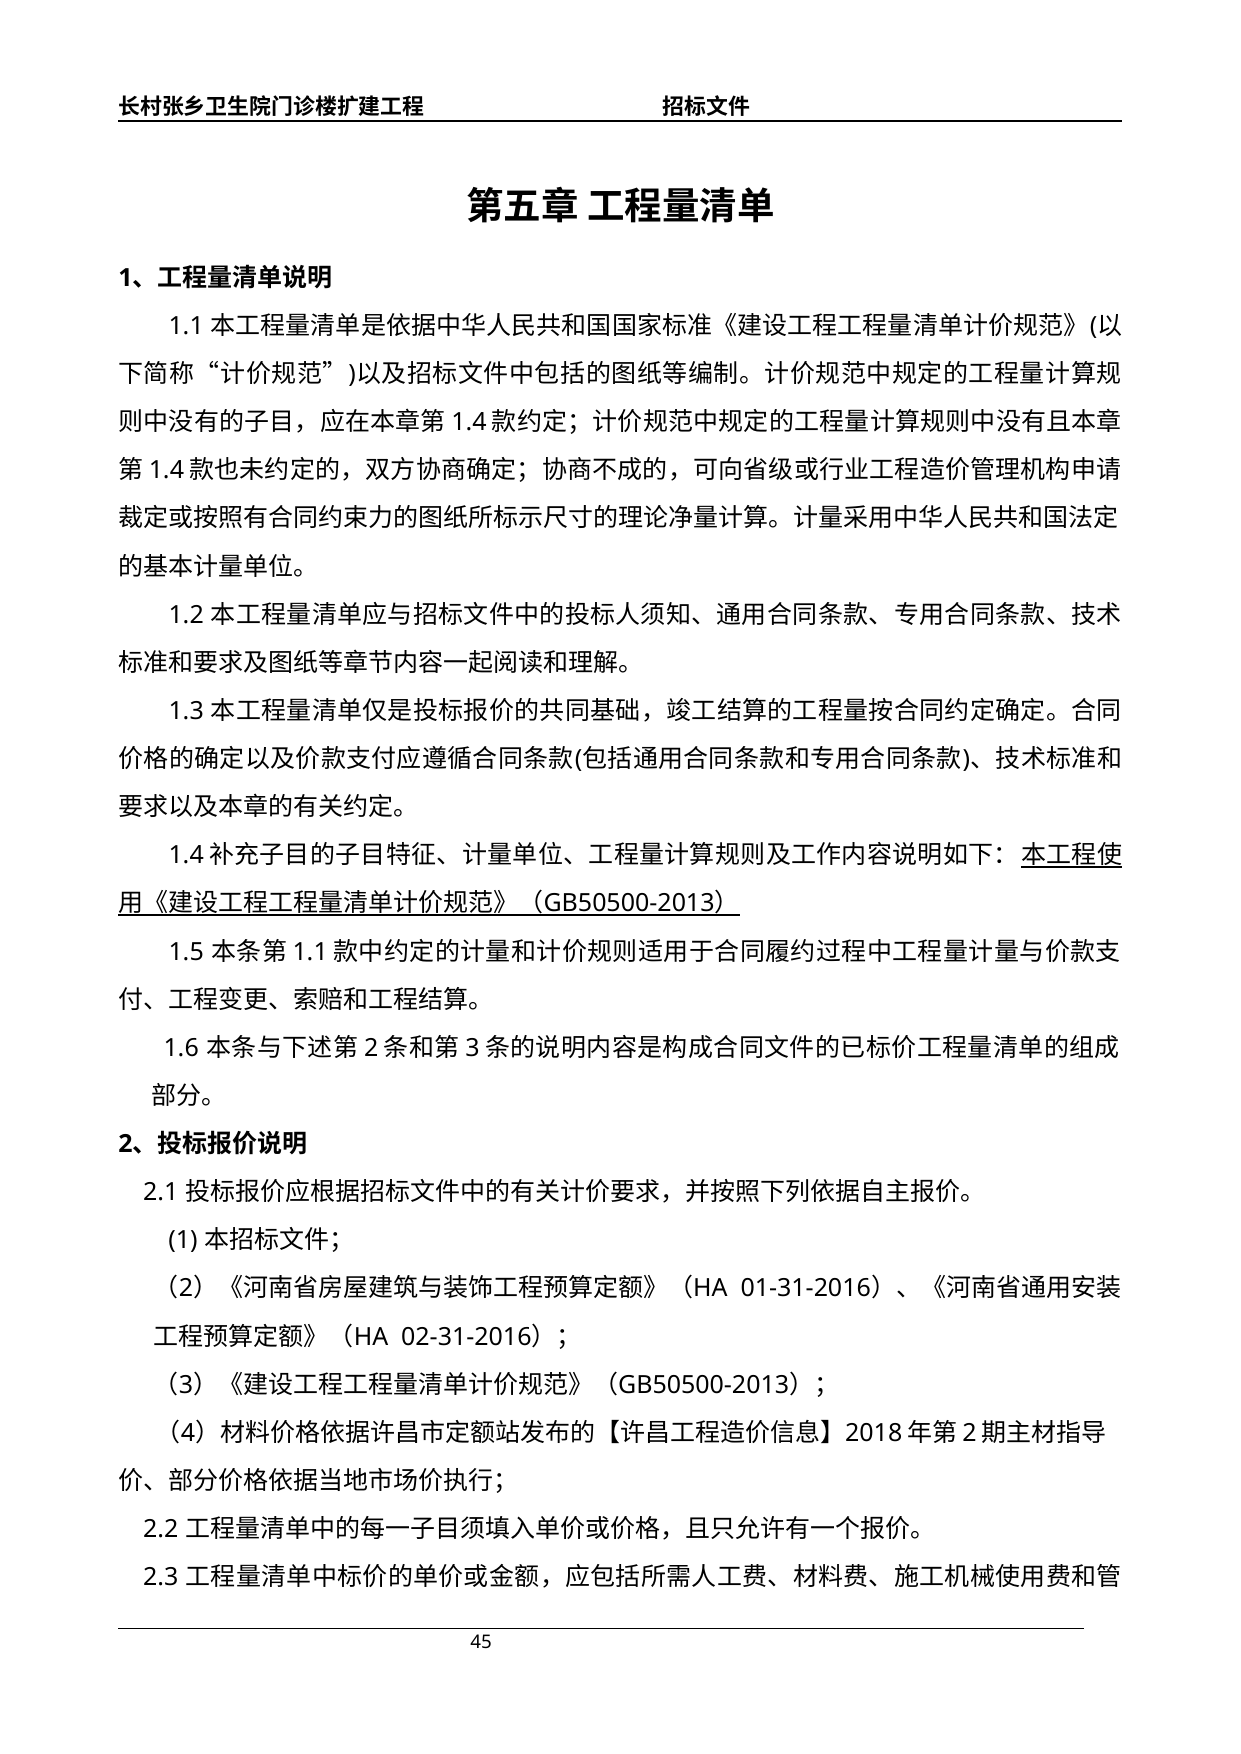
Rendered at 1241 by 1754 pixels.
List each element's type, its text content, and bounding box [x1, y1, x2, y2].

text 1.4补充子目的子目特征、计量单位、工程量计算规则及工作内容说明如下：本工程使用《建设工程工程量清单计价规范》（GB50500-2013） [118, 829, 1122, 925]
text 1.2 本工程量清单应与招标文件中的投标人须知、通用合同条款、专用合同条款、技术标准和要求及图纸等章节内容一起阅读和理解。 [118, 588, 1122, 684]
text 1.6 本条与下述第2条和第3条的说明内容是构成合同文件的已标价工程量清单的组成部分。 [152, 1021, 1122, 1118]
text 1.1 本工程量清单是依据中华人民共和国国家标准《建设工程工程量清单计价规范》(以下简称“计价规范”)以及招标文件中包括的图纸等编制。计价规范中规定的工程量计算规则中没有的子目，应在本章第1.4款约定；计价规范中规定的工程量计算规则中没有且本章第1.4款也未约定的，双方协商确定；协商不成的，可向省级或行业工程造价管理机构申请裁定或按照有合同约束力的图纸所标示尺寸的理论净量计算。计量采用中华人民共和国法定的基本计量单位。 [118, 299, 1122, 588]
text （3）《建设工程工程量清单计价规范》（GB50500-2013）； [153, 1358, 1122, 1406]
text （2）《河南省房屋建筑与装饰工程预算定额》（HA 01-31-2016）、《河南省通用安装工程预算定额》（HA 02-31-2016）； [153, 1262, 1122, 1358]
text 2、投标报价说明 [118, 1118, 1122, 1166]
text 2.2 工程量清单中的每一子目须填入单价或价格，且只允许有一个报价。 [118, 1503, 1122, 1551]
text 1.3 本工程量清单仅是投标报价的共同基础，竣工结算的工程量按合同约定确定。合同价格的确定以及价款支付应遵循合同条款(包括通用合同条款和专用合同条款)、技术标准和要求以及本章的有关约定。 [118, 684, 1122, 829]
text 1.5 本条第1.1款中约定的计量和计价规则适用于合同履约过程中工程量计量与价款支付、工程变更、索赔和工程结算。 [118, 925, 1122, 1021]
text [118, 1551, 1122, 1599]
text 第五章 工程量清单 [118, 155, 1122, 251]
text (1) 本招标文件； [118, 1214, 1122, 1262]
text （4）材料价格依据许昌市定额站发布的【许昌工程造价信息】2018年第2期主材指导价、部分价格依据当地市场价执行； [118, 1406, 1122, 1503]
text 2.1 投标报价应根据招标文件中的有关计价要求，并按照下列依据自主报价。 [118, 1166, 1122, 1214]
text 1、工程量清单说明 [118, 251, 1122, 299]
